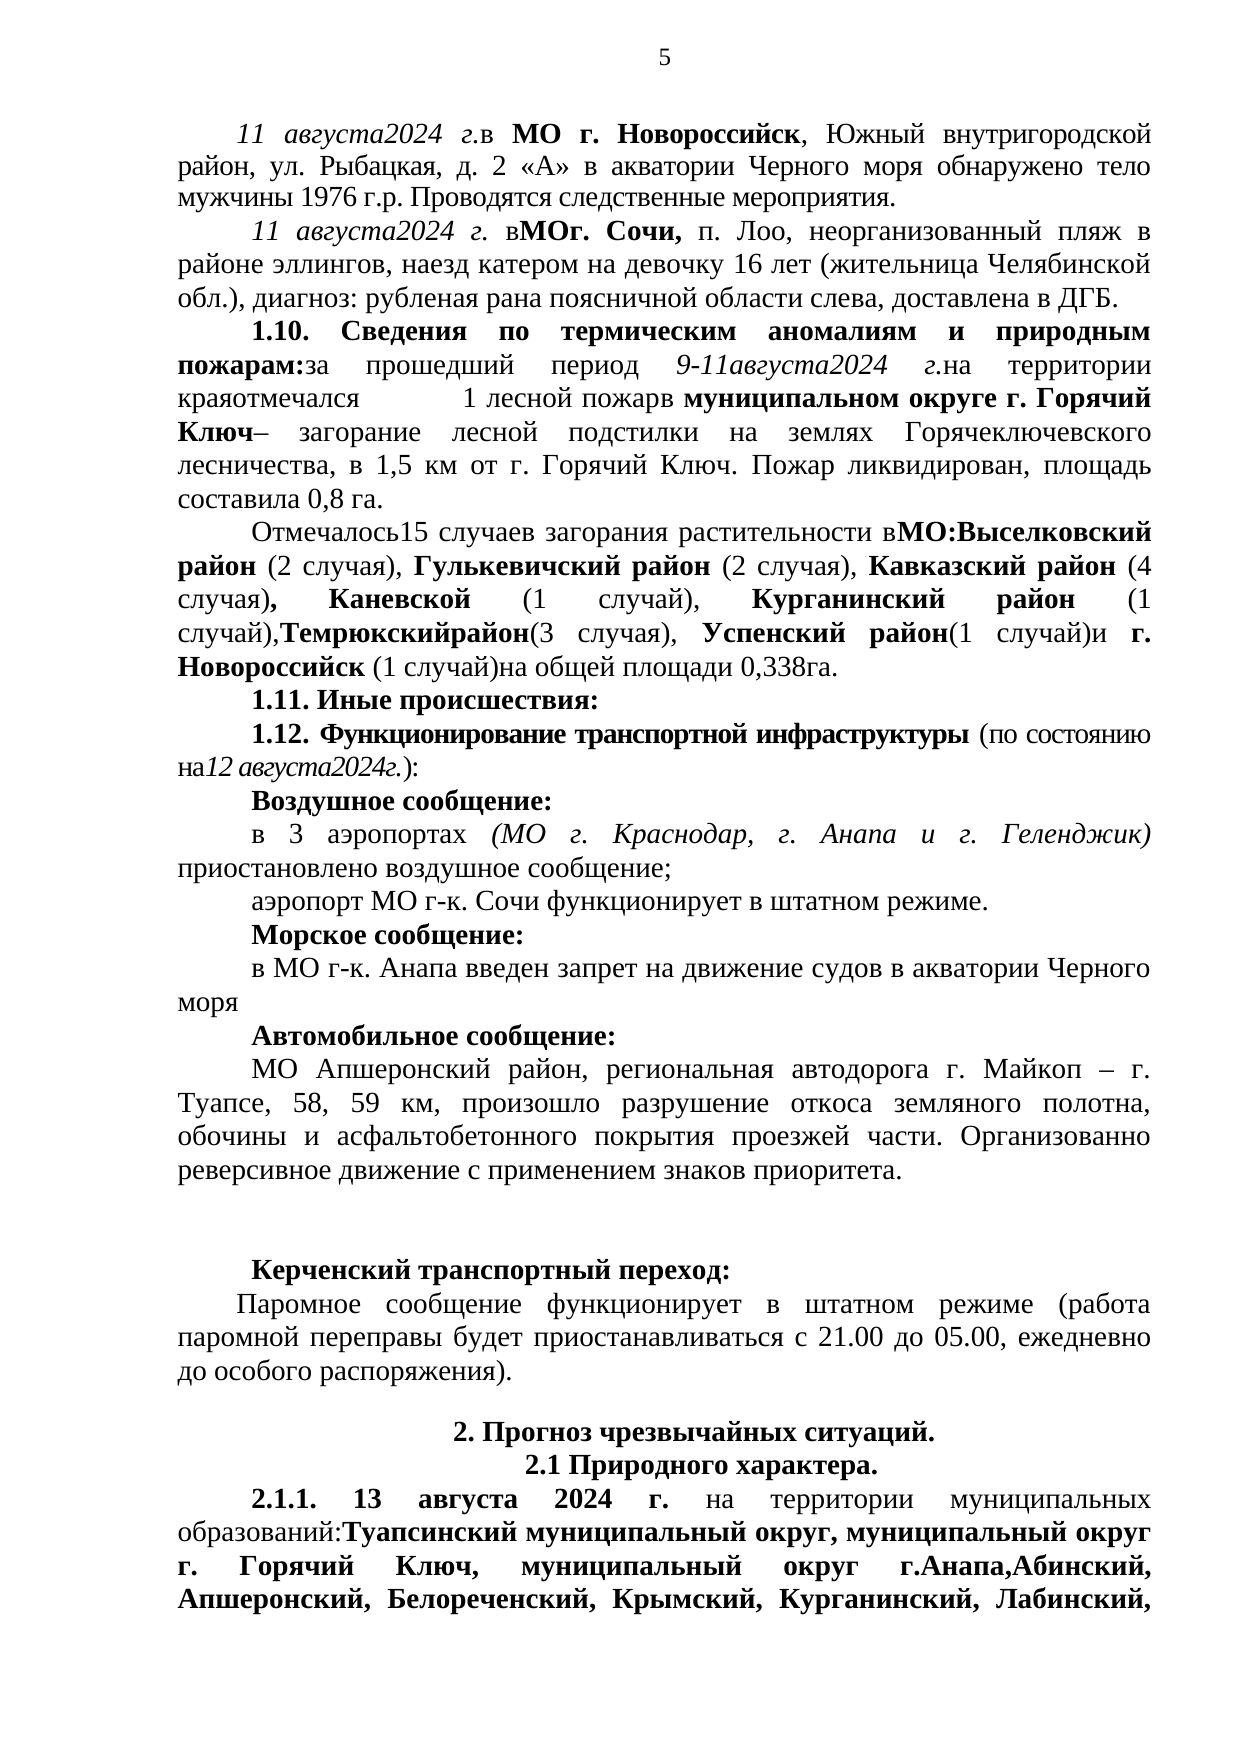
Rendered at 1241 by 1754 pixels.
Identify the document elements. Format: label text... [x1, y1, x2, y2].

text в МО г-к. Анапа введен запрет на движение судов в акватории Черного моря [177, 951, 1152, 1018]
text Воздушное сообщение: [177, 783, 1152, 816]
text 1.12. Функционирование транспортной инфраструктуры (по состоянию на12 августа2024г.): [177, 716, 1152, 783]
text Автомобильное сообщение: [177, 1018, 1152, 1051]
text аэропорт МО г-к. Сочи функционирует в штатном режиме. [177, 883, 1152, 917]
text 11 августа2024 г.в МО г. Новороссийск, Южный внутригородской район, ул. Рыбацкая, д. 2 «А» в акватории Черного моря обнаружено тело мужчины 1976 г.р. Проводятся следственные мероприятия. [177, 118, 1152, 213]
text в 3 аэропортах (МО г. Краснодар, г. Анапа и г. Геленджик) приостановлено воздушное сообщение; [177, 816, 1152, 883]
text Паромное сообщение функционирует в штатном режиме (работа паромной переправы будет приостанавливаться с 21.00 до 05.00, ежедневно до особого распоряжения). [177, 1286, 1152, 1387]
text Морское сообщение: [177, 917, 1152, 951]
text Керченский транспортный переход: [177, 1252, 1152, 1286]
text 2.1 Природного характера. [177, 1447, 1152, 1481]
text 1.10. Сведения по термическим аномалиям и природным пожарам:за прошедший период 9-11августа2024 г.на территории краяотмечался 1 лесной пожарв муниципальном округе г. Горячий Ключ– загорание лесной подстилки на землях Горячеключевского лесничества, в 1,5 км от г. Горячий Ключ. Пожар ликвидирован, площадь составила 0,8 га. [177, 313, 1152, 514]
text 11 августа2024 г. вМОг. Сочи, п. Лоо, неорганизованный пляж в районе эллингов, наезд катером на девочку 16 лет (жительница Челябинской обл.), диагноз: рубленая рана поясничной области слева, доставлена в ДГБ. [177, 213, 1152, 313]
text Отмечалось15 случаев загорания растительности вМО:Выселковский район (2 случая), Гулькевичский район (2 случая), Кавказский район (4 случая), Каневской (1 случай), Курганинский район (1 случай),Темрюкскийрайон(3 случая), Успенский район(1 случай)и г. Новороссийск (1 случай)на общей площади 0,338га. [177, 514, 1152, 682]
text МО Апшеронский район, региональная автодорога г. Майкоп – г. Туапсе, 58, 59 км, произошло разрушение откоса земляного полотна, обочины и асфальтобетонного покрытия проезжей части. Организованно реверсивное движение с применением знаков приоритета. [177, 1051, 1152, 1185]
text 1.11. Иные происшествия: [177, 682, 1152, 716]
text 2. Прогноз чрезвычайных ситуаций. [177, 1414, 1152, 1447]
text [177, 1481, 1152, 1615]
